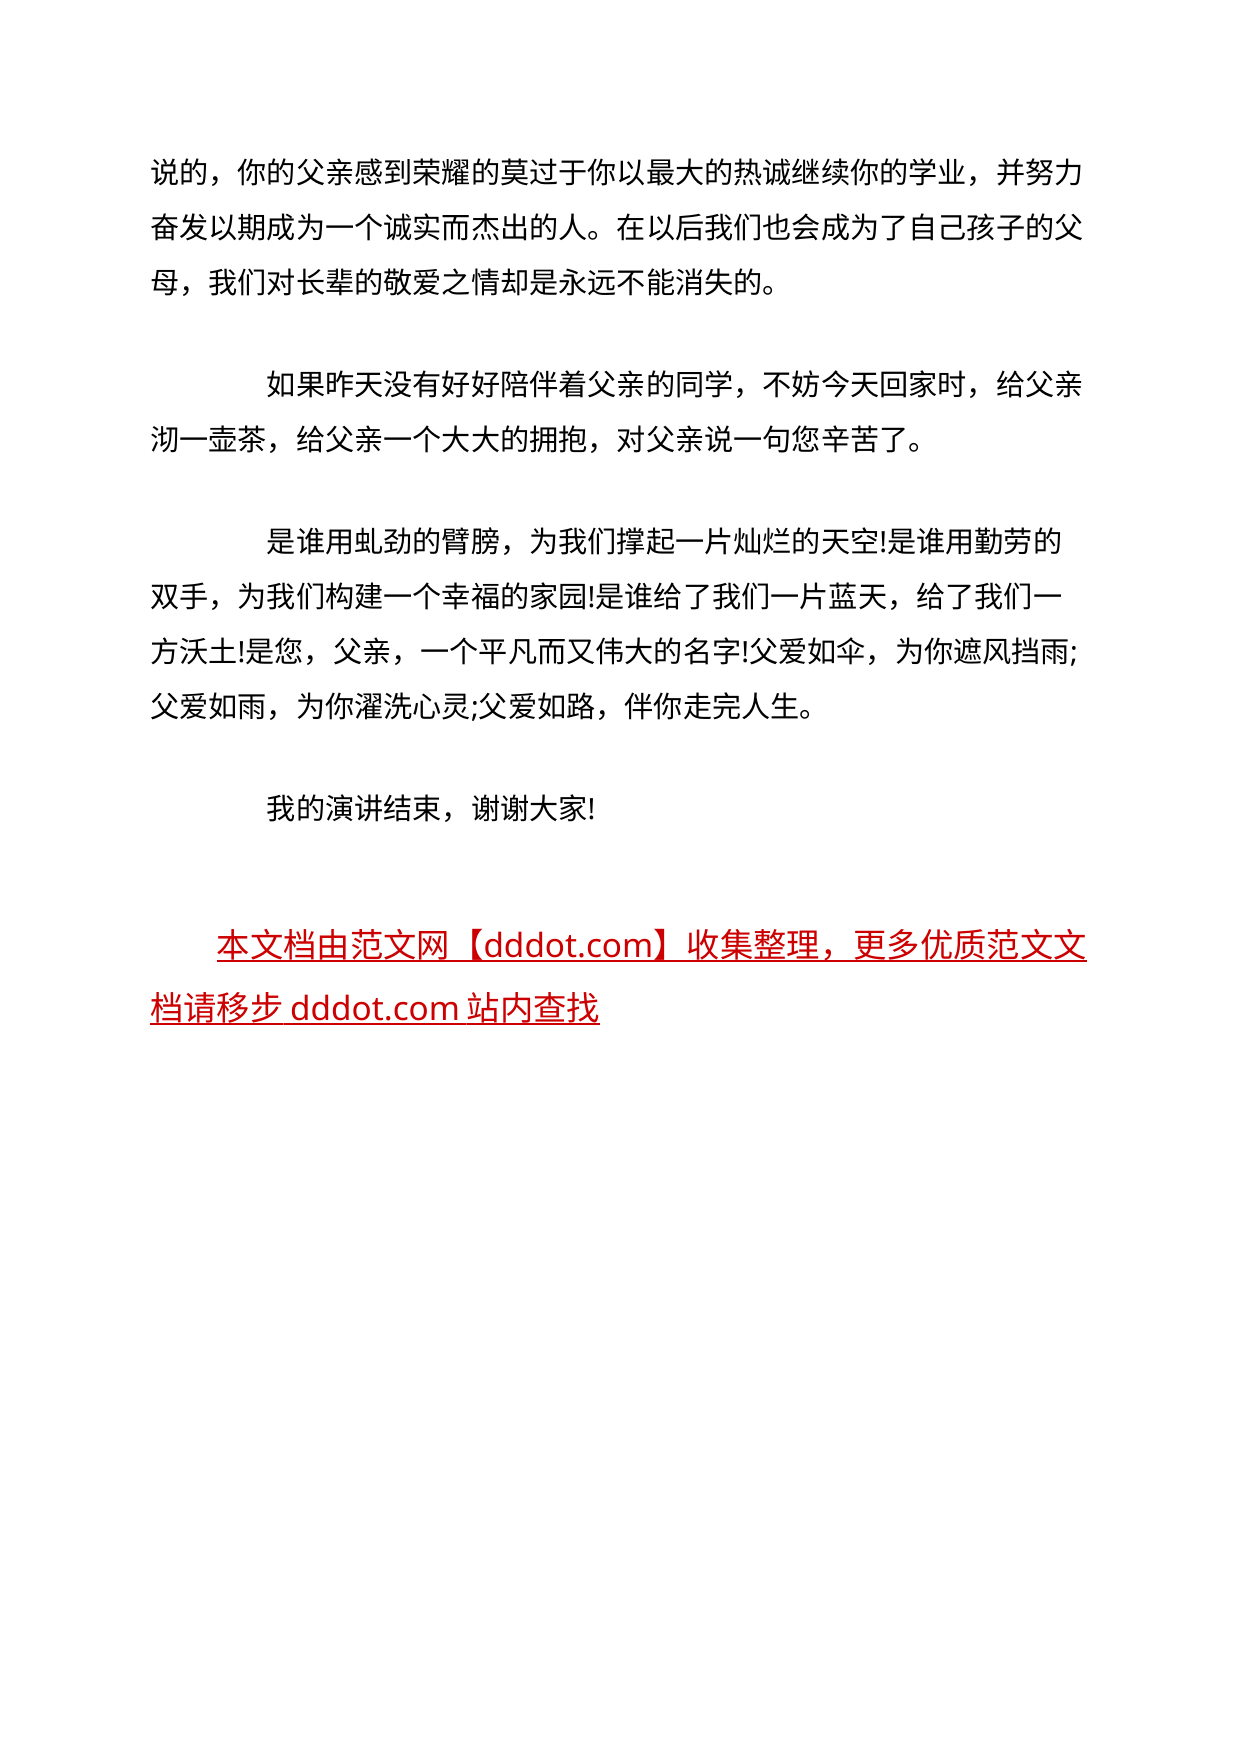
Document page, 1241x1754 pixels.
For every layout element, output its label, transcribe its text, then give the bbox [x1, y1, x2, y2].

text 是谁用虬劲的臂膀，为我们撑起一片灿烂的天空!是谁用勤劳的双手，为我们构建一个幸福的家园!是谁给了我们一片蓝天，给了我们一方沃土!是您，父亲，一个平凡而又伟大的名字!父爱如伞，为你遮风挡雨;父爱如雨，为你濯洗心灵;父爱如路，伴你走完人生。 [150, 518, 1090, 726]
text 本文档由范文网【dddot.com】收集整理，更多优质范文文档请移步dddot.com站内查找 [150, 918, 1090, 1030]
text 如果昨天没有好好陪伴着父亲的同学，不妨今天回家时，给父亲沏一壶茶，给父亲一个大大的拥抱，对父亲说一句您辛苦了。 [150, 362, 1090, 459]
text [150, 150, 1090, 302]
text 我的演讲结束，谢谢大家! [150, 785, 1090, 828]
